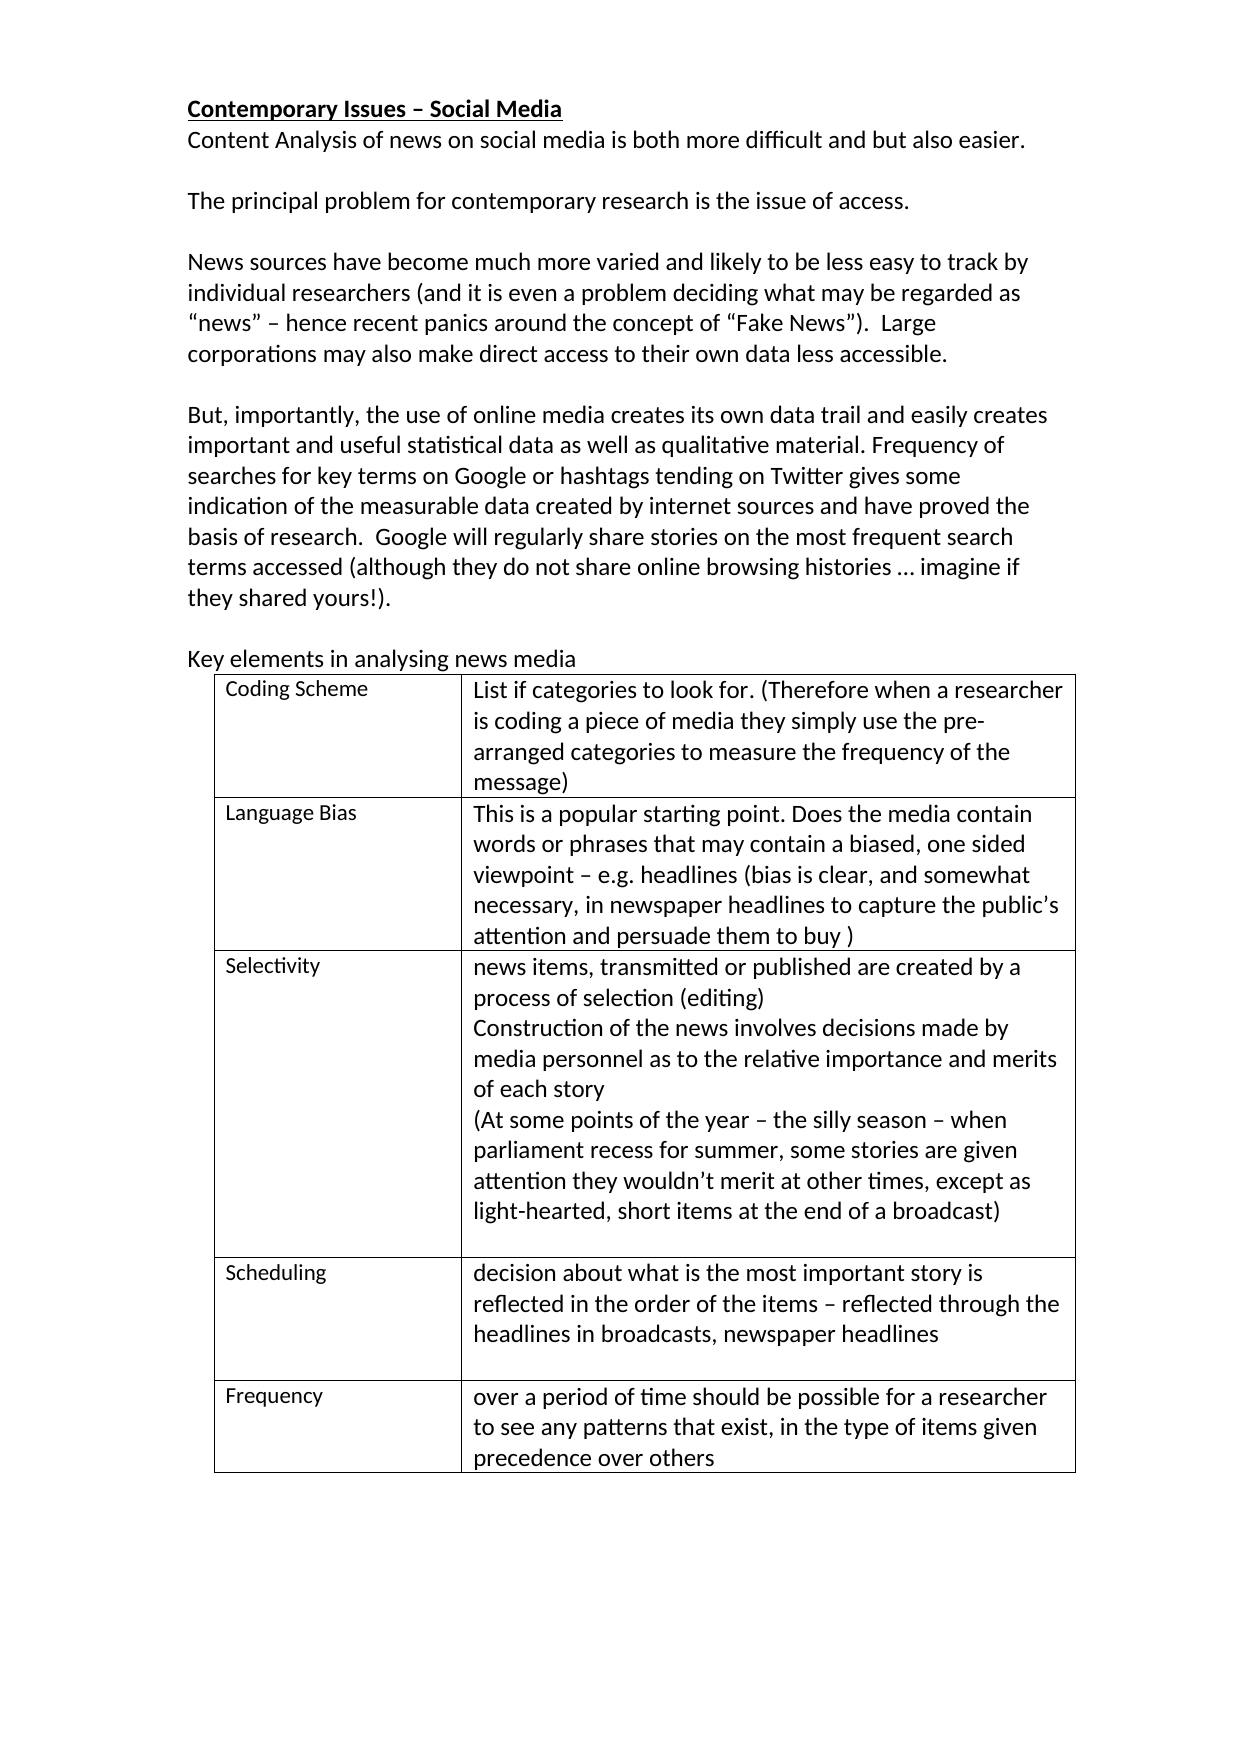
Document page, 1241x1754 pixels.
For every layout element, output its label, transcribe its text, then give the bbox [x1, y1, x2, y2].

table_cell Language Bias [215, 798, 461, 950]
table_cell Frequency [215, 1381, 461, 1472]
text News sources have become much more varied and likely to be less easy to track by individual researchers (and it is even a problem deciding what may be regarded as “news” – hence recent panics around the concept of “Fake News”). Large corporations may also make direct access to their own data less accessible. [187, 246, 1053, 368]
table_cell decision about what is the most important story is reflected in the order of the items – reflected through the headlines in broadcasts, newspaper headlines [462, 1258, 1075, 1380]
table_cell Selectivity [215, 951, 461, 1257]
text Content Analysis of news on social media is both more difficult and but also easier. [187, 124, 1053, 155]
text Key elements in analysing news media [187, 643, 1053, 673]
table_cell Scheduling [215, 1258, 461, 1380]
text But, importantly, the use of online media creates its own data trail and easily creates important and useful statistical data as well as qualitative material. Frequency of searches for key terms on Google or hashtags tending on Twitter gives some indication of the measurable data created by internet sources and have proved the basis of research. Google will regularly share stories on the most frequent search terms accessed (although they do not share online browsing histories … imagine if they shared yours!). [187, 399, 1053, 612]
table_header List if categories to look for. (Therefore when a researcher is coding a piece of media they simply use the pre-arranged categories to measure the frequency of the message) [462, 675, 1075, 797]
table_cell This is a popular starting point. Does the media contain words or phrases that may contain a biased, one sided viewpoint – e.g. headlines (bias is clear, and somewhat necessary, in newspaper headlines to capture the public’s attention and persuade them to buy ) [462, 798, 1075, 950]
table_cell over a period of time should be possible for a researcher to see any patterns that exist, in the type of items given precedence over others [462, 1381, 1075, 1472]
text The principal problem for contemporary research is the issue of access. [187, 185, 1053, 216]
table_header Coding Scheme [215, 675, 461, 797]
table_cell news items, transmitted or published are created by a process of selection (editing) Construction of the news involves decisions made by media personnel as to the relative importance and merits of each story (At some points of the year – the silly season – when parliament recess for summer, some stories are given attention they wouldn’t merit at other times, except as light-hearted, short items at the end of a broadcast) [462, 951, 1075, 1257]
text Contemporary Issues – Social Media [187, 94, 1053, 124]
